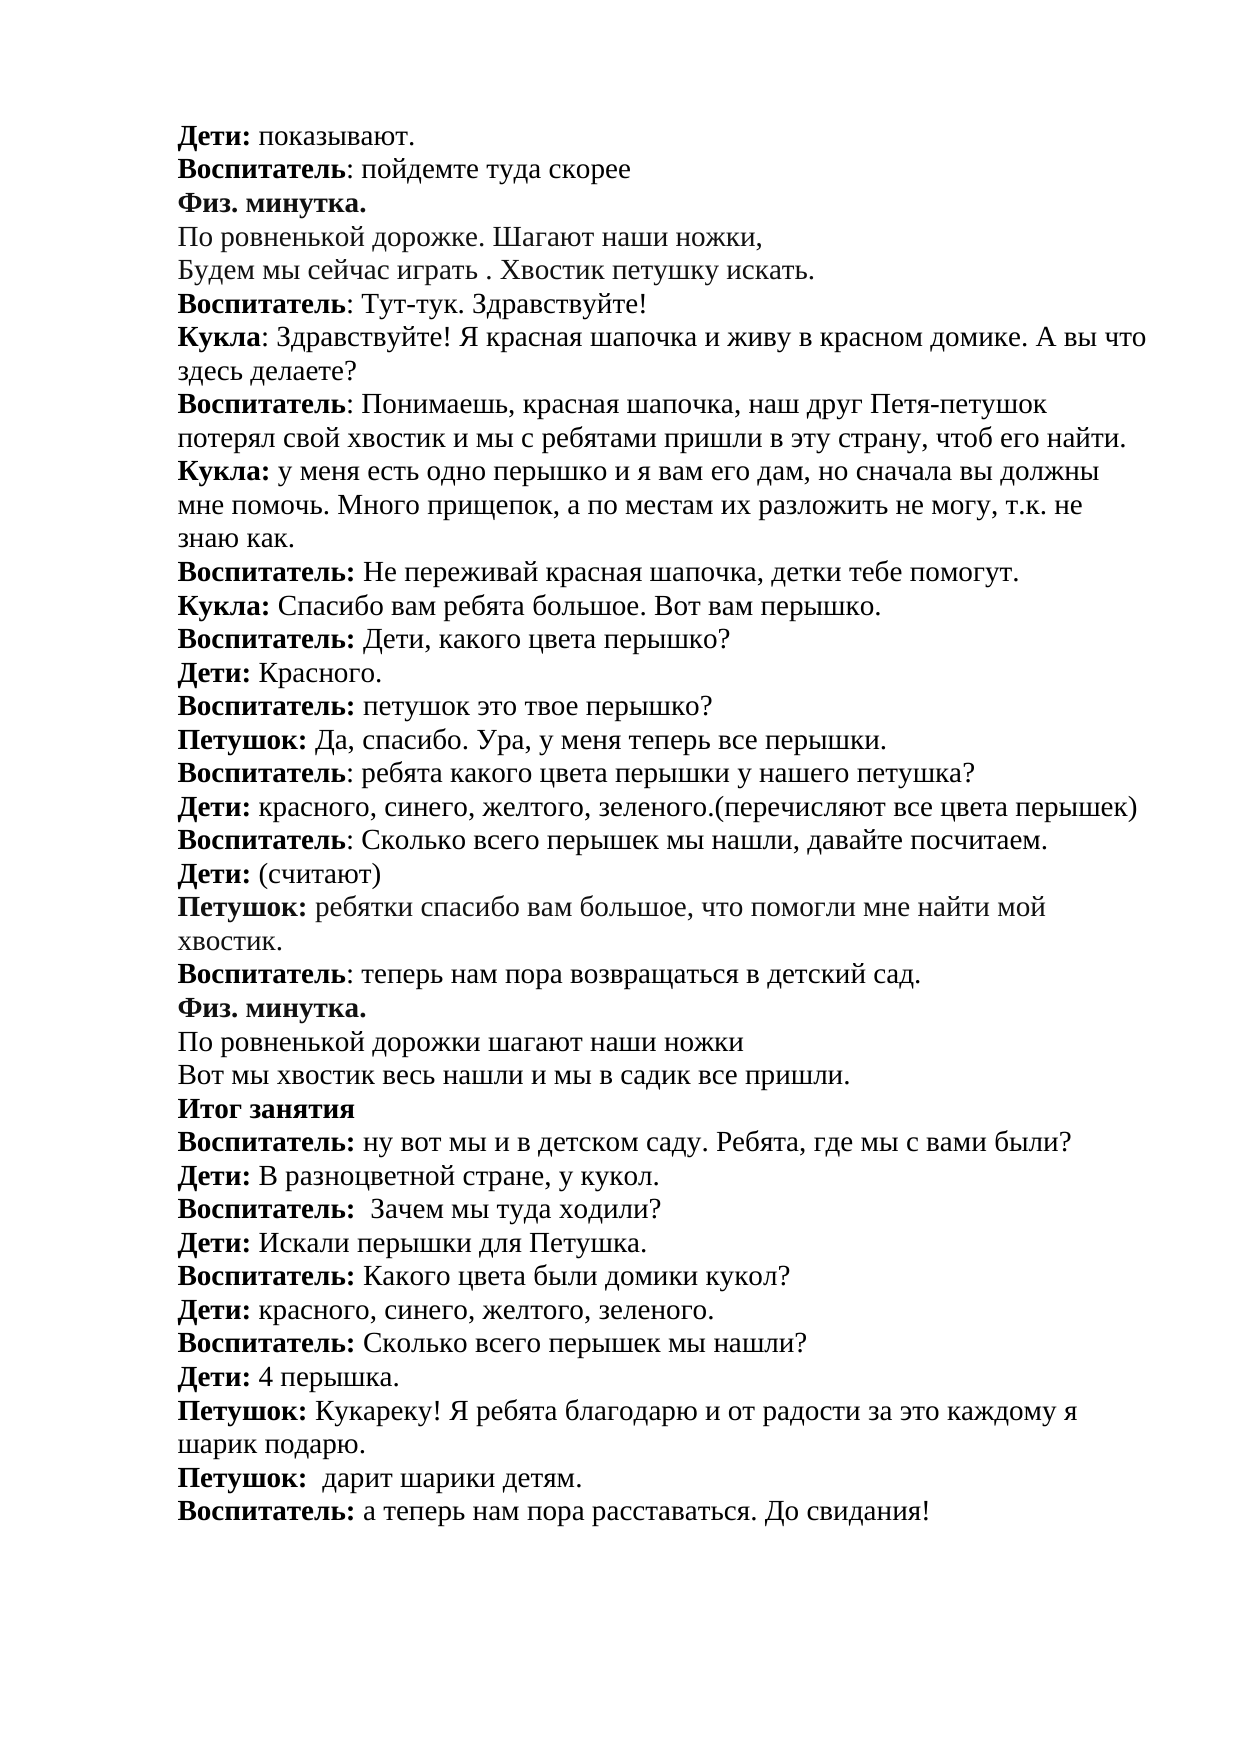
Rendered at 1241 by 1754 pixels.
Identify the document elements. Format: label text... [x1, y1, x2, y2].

text По ровненькой дорожке. Шагают наши ножки, [177, 219, 1152, 252]
text Дети: (считают) [177, 856, 1152, 889]
text Дети: красного, синего, желтого, зеленого.(перечисляют все цвета перышек) [177, 789, 1152, 822]
text Дети: красного, синего, желтого, зеленого. [177, 1292, 1152, 1326]
text Воспитатель: Сколько всего перышек мы нашли? [177, 1326, 1152, 1359]
text Итог занятия [177, 1091, 1152, 1124]
text Воспитатель: пойдемте туда скорее [177, 152, 1152, 185]
text По ровненькой дорожки шагают наши ножки [177, 1024, 1152, 1057]
text Воспитатель: Тут-тук. Здравствуйте! [177, 286, 1152, 319]
text Воспитатель: петушок это твое перышко? [177, 688, 1152, 722]
text Вот мы хвостик весь нашли и мы в садик все пришли. [177, 1057, 1152, 1091]
text Воспитатель: Не переживай красная шапочка, детки тебе помогут. [177, 554, 1152, 588]
text Воспитатель: Дети, какого цвета перышко? [177, 621, 1152, 655]
text Дети: 4 перышка. [177, 1359, 1152, 1393]
text Воспитатель: Понимаешь, красная шапочка, наш друг Петя-петушок потерял свой хвостик и мы с ребятами пришли в эту страну, чтоб его найти. [177, 386, 1152, 453]
text Кукла: у меня есть одно перышко и я вам его дам, но сначала вы должны мне помочь. Много прищепок, а по местам их разложить не могу, т.к. не знаю как. [177, 453, 1152, 554]
text Воспитатель: Зачем мы туда ходили? [177, 1191, 1152, 1225]
text Дети: В разноцветной стране, у кукол. [177, 1158, 1152, 1191]
text Физ. минутка. [177, 185, 1152, 219]
text Воспитатель: ребята какого цвета перышки у нашего петушка? [177, 755, 1152, 789]
text Кукла: Здравствуйте! Я красная шапочка и живу в красном домике. А вы что здесь делаете? [177, 319, 1152, 386]
text Дети: показывают. [177, 118, 1152, 152]
text Дети: Искали перышки для Петушка. [177, 1225, 1152, 1258]
text Воспитатель: Какого цвета были домики кукол? [177, 1258, 1152, 1292]
text Физ. минутка. [177, 990, 1152, 1024]
text Петушок: Кукареку! Я ребята благодарю и от радости за это каждому я шарик подарю. [177, 1393, 1152, 1460]
text Воспитатель: ну вот мы и в детском саду. Ребята, где мы с вами были? [177, 1124, 1152, 1158]
text Дети: Красного. [177, 655, 1152, 688]
text Петушок: Да, спасибо. Ура, у меня теперь все перышки. [177, 722, 1152, 755]
text Воспитатель: а теперь нам пора расставаться. До свидания! [177, 1493, 1152, 1527]
text Будем мы сейчас играть . Хвостик петушку искать. [177, 252, 1152, 286]
text Кукла: Спасибо вам ребята большое. Вот вам перышко. [177, 588, 1152, 621]
text Петушок: ребятки спасибо вам большое, что помогли мне найти мой хвостик. Воспитатель: теперь нам пора возвращаться в детский сад. [177, 889, 1152, 990]
text Петушок: дарит шарики детям. [177, 1460, 1152, 1493]
text Воспитатель: Сколько всего перышек мы нашли, давайте посчитаем. [177, 822, 1152, 856]
